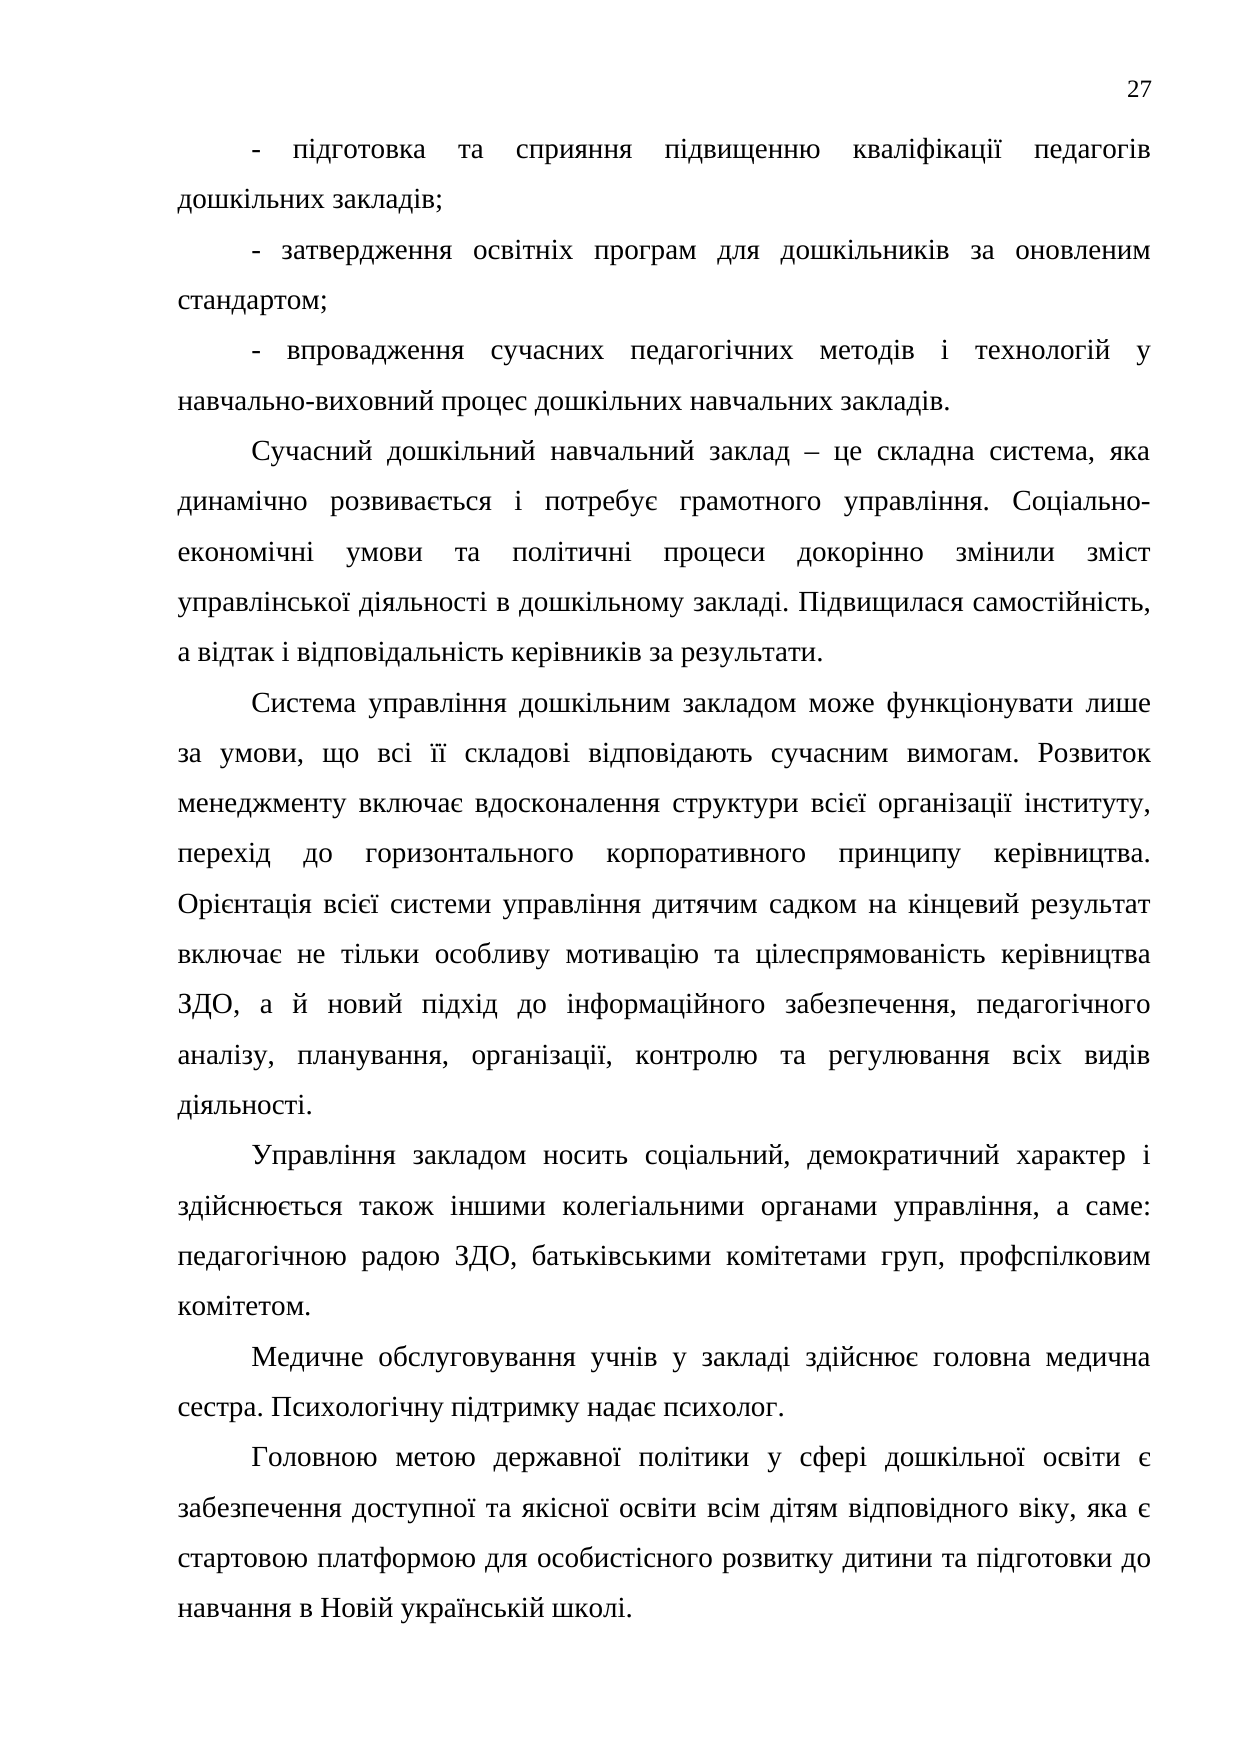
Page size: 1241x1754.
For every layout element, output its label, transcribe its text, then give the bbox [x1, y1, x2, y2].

text Головною метою державної політики у сфері дошкільної освіти є забезпечення доступної та якісної освіти всім дітям відповідного віку, яка є стартовою платформою для особистісного розвитку дитини та підготовки до навчання в Новій українській школі. [177, 1439, 1152, 1624]
text - впровадження сучасних педагогічних методів і технологій у навчально-виховний процес дошкільних навчальних закладів. [177, 332, 1152, 416]
text Сучасний дошкільний навчальний заклад – це складна система, яка динамічно розвивається і потребує грамотного управління. Соціально-економічні умови та політичні процеси докорінно змінили зміст управлінської діяльності в дошкільному закладі. Підвищилася самостійність, а відтак і відповідальність керівників за результати. [177, 433, 1152, 668]
text Система управління дошкільним закладом може функціонувати лише за умови, що всі її складові відповідають сучасним вимогам. Розвиток менеджменту включає вдосконалення структури всієї організації інституту, перехід до горизонтального корпоративного принципу керівництва. Орієнтація всієї системи управління дитячим садком на кінцевий результат включає не тільки особливу мотивацію та цілеспрямованість керівництва ЗДО, а й новий підхід до інформаційного забезпечення, педагогічного аналізу, планування, організації, контролю та регулювання всіх видів діяльності. [177, 685, 1152, 1121]
text - підготовка та сприяння підвищенню кваліфікації педагогів дошкільних закладів; [177, 131, 1152, 215]
text Управління закладом носить соціальний, демократичний характер і здійснюється також іншими колегіальними органами управління, а саме: педагогічною радою ЗДО, батьківськими комітетами груп, профспілковим комітетом. [177, 1137, 1152, 1322]
text - затвердження освітніх програм для дошкільників за оновленим стандартом; [177, 232, 1152, 316]
text Медичне обслуговування учнів у закладі здійснює головна медична сестра. Психологічну підтримку надає психолог. [177, 1339, 1152, 1423]
